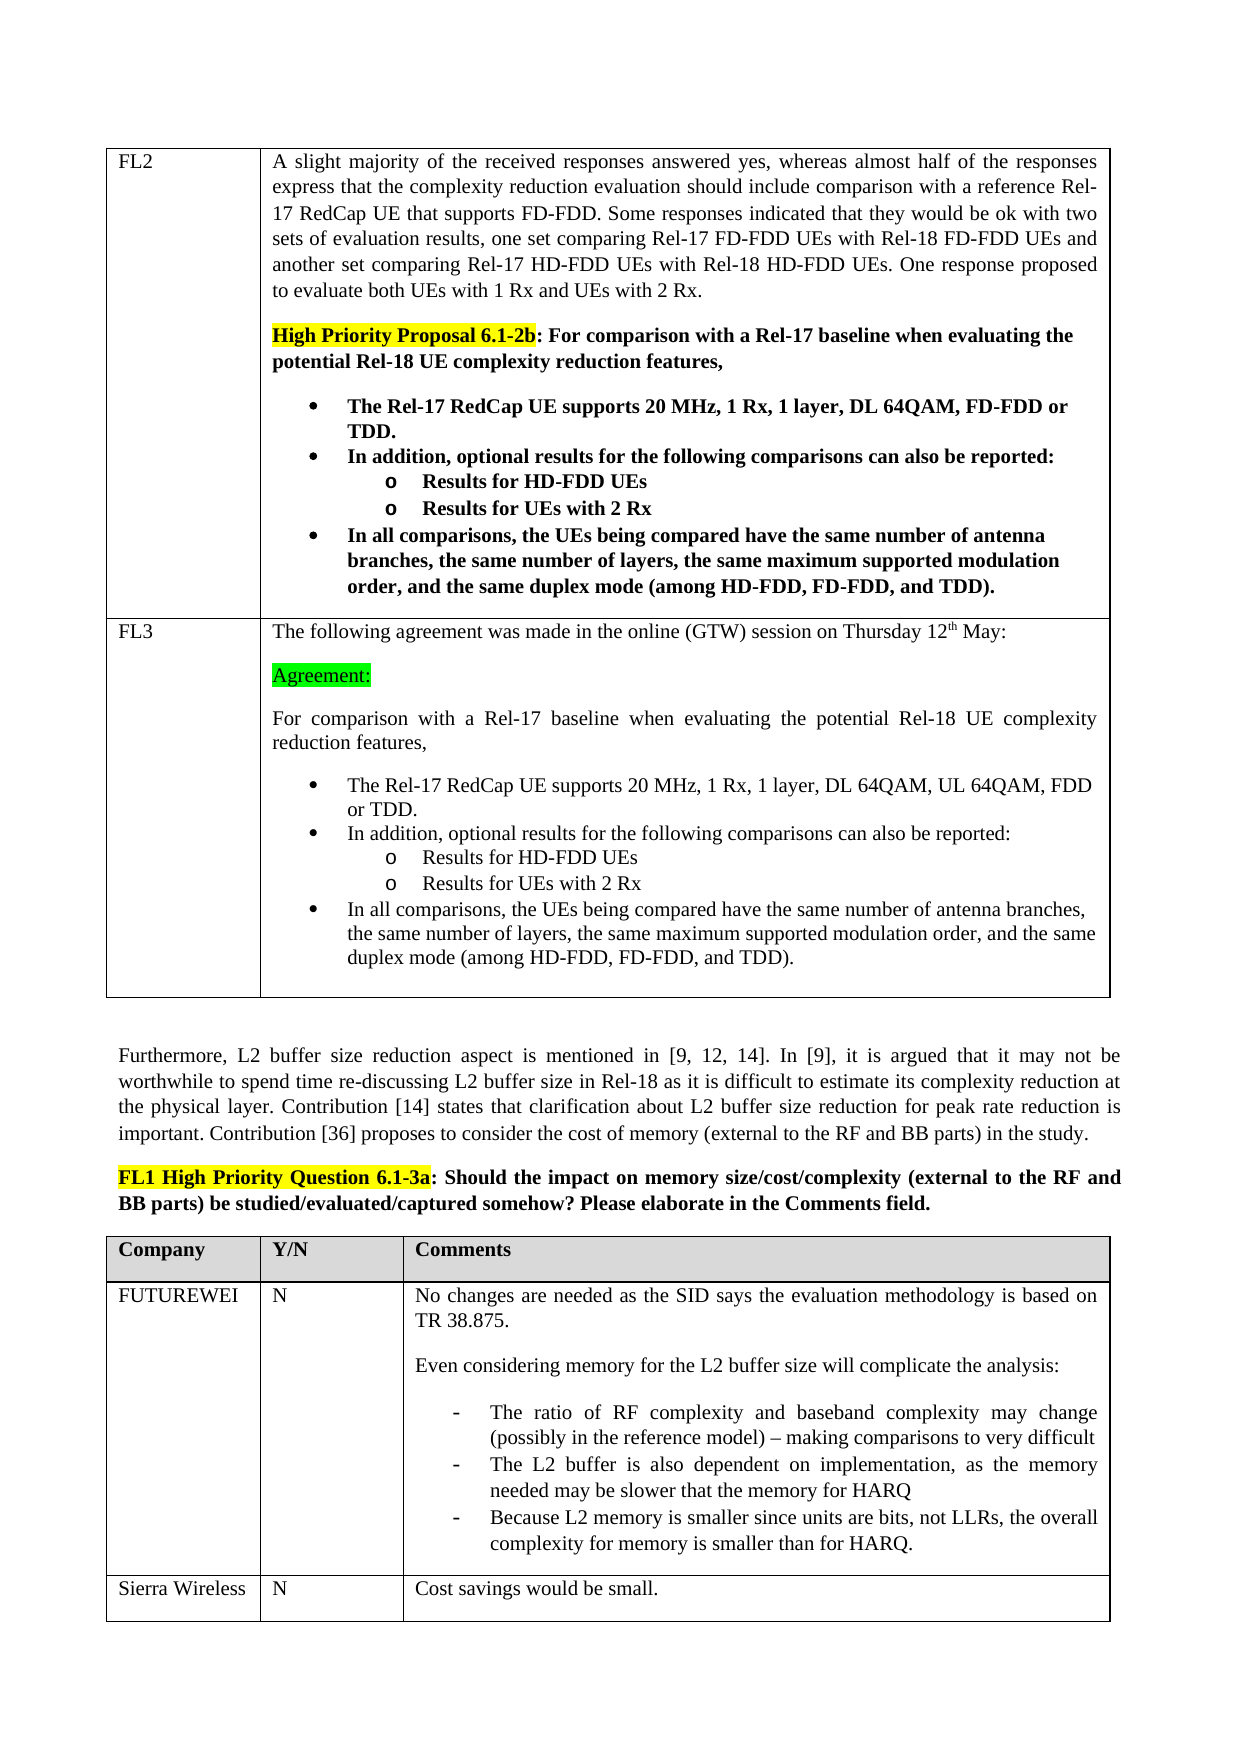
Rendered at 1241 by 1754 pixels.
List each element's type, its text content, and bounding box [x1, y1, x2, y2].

table_cell N [261, 1576, 403, 1621]
text Furthermore, L2 buffer size reduction aspect is mentioned in [9, 12, 14]. In [9], it is argued that it may not be worthwhile to spend time re-discussing L2 buffer size in Rel-18 as it is difficult to estimate its complexity reduction at the physical layer. Contribution [14] states that clarification about L2 buffer size reduction for peak rate reduction is important. Contribution [36] proposes to consider the cost of memory (external to the RF and BB parts) in the study. [118, 1043, 1122, 1144]
table_cell A slight majority of the received responses answered yes, whereas almost half of the responses express that the complexity reduction evaluation should include comparison with a reference Rel-17 RedCap UE that supports FD-FDD. Some responses indicated that they would be ok with two sets of evaluation results, one set comparing Rel-17 FD-FDD UEs with Rel-18 FD-FDD UEs and another set comparing Rel-17 HD-FDD UEs with Rel-18 HD-FDD UEs. One response proposed to evaluate both UEs with 1 Rx and UEs with 2 Rx. High Priority Proposal 6.1-2b: For comparison with a Rel-17 baseline when evaluating the potential Rel-18 UE complexity reduction features, The Rel-17 RedCap UE supports 20 MHz, 1 Rx, 1 layer, DL 64QAM, FD-FDD or TDD. In addition, optional results for the following comparisons can also be reported: Results for HD-FDD UEs Results for UEs with 2 Rx In all comparisons, the UEs being compared have the same number of antenna branches, the same number of layers, the same maximum supported modulation order, and the same duplex mode (among HD-FDD, FD-FDD, and TDD). [261, 149, 1109, 618]
table_header Comments [404, 1237, 1109, 1281]
table_cell FUTUREWEI [107, 1283, 260, 1575]
table_cell Cost savings would be small. [404, 1576, 1109, 1621]
text FL1 High Priority Question 6.1-3a: Should the impact on memory size/cost/complexity (external to the RF and BB parts) be studied/evaluated/captured somehow? Please elaborate in the Comments field. [118, 1165, 1122, 1215]
table_cell The following agreement was made in the online (GTW) session on Thursday 12th May: Agreement: For comparison with a Rel-17 baseline when evaluating the potential Rel-18 UE complexity reduction features, The Rel-17 RedCap UE supports 20 MHz, 1 Rx, 1 layer, DL 64QAM, UL 64QAM, FDD or TDD. In addition, optional results for the following comparisons can also be reported: Results for HD-FDD UEs Results for UEs with 2 Rx In all comparisons, the UEs being compared have the same number of antenna branches, the same number of layers, the same maximum supported modulation order, and the same duplex mode (among HD-FDD, FD-FDD, and TDD). [261, 619, 1109, 997]
table_header Company [107, 1237, 260, 1281]
table_cell No changes are needed as the SID says the evaluation methodology is based on TR 38.875. Even considering memory for the L2 buffer size will complicate the analysis: The ratio of RF complexity and baseband complexity may change (possibly in the reference model) – making comparisons to very difficult The L2 buffer is also dependent on implementation, as the memory needed may be slower that the memory for HARQ Because L2 memory is smaller since units are bits, not LLRs, the overall complexity for memory is smaller than for HARQ. [404, 1283, 1109, 1575]
table_cell FL3 [107, 619, 260, 997]
table_header Y/N [261, 1237, 403, 1281]
table_cell FL2 [107, 149, 260, 618]
table_cell N [261, 1283, 403, 1575]
table_cell Sierra Wireless [107, 1576, 260, 1621]
